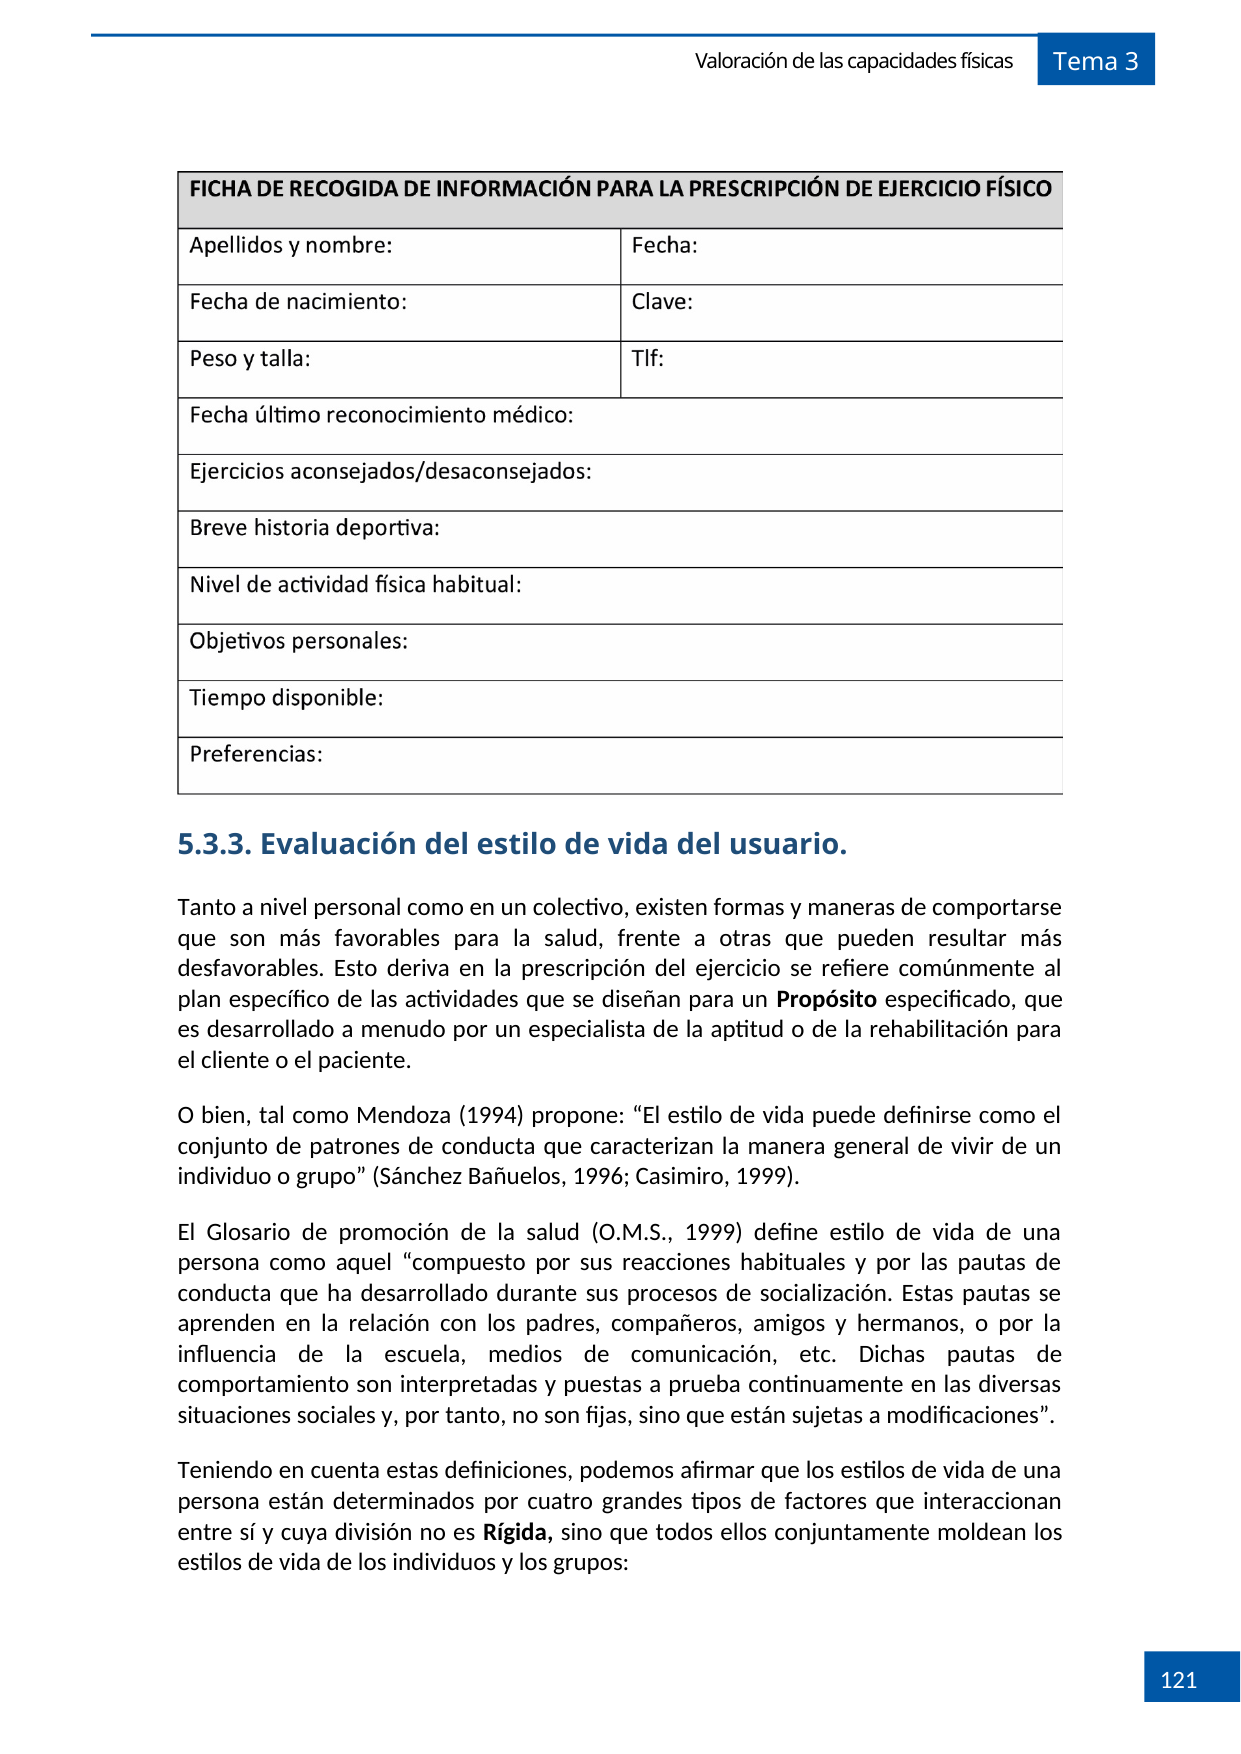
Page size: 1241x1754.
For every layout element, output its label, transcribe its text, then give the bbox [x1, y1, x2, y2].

text O bien, tal como Mendoza (1994) propone: “El estilo de vida puede definirse como el conjunto de patrones de conducta que caracterizan la manera general de vivir de un individuo o grupo” (Sánchez Bañuelos, 1996; Casimiro, 1999). [177, 1099, 1063, 1191]
picture [177, 171, 1063, 799]
text El Glosario de promoción de la salud (O.M.S., 1999) define estilo de vida de una persona como aquel “compuesto por sus reacciones habituales y por las pautas de conducta que ha desarrollado durante sus procesos de socialización. Estas pautas se aprenden en la relación con los padres, compañeros, amigos y hermanos, o por la influencia de la escuela, medios de comunicación, etc. Dichas pautas de comportamiento son interpretadas y puestas a prueba continuamente en las diversas situaciones sociales y, por tanto, no son fijas, sino que están sujetas a modificaciones”. [177, 1216, 1063, 1430]
text Tanto a nivel personal como en un colectivo, existen formas y maneras de comportarse que son más favorables para la salud, frente a otras que pueden resultar más desfavorables. Esto deriva en la prescripción del ejercicio se refiere comúnmente al plan específico de las actividades que se diseñan para un Propósito especificado, que es desarrollado a menudo por un especialista de la aptitud o de la rehabilitación para el cliente o el paciente. [177, 891, 1063, 1074]
text Teniendo en cuenta estas definiciones, podemos afirmar que los estilos de vida de una persona están determinados por cuatro grandes tipos de factores que interaccionan entre sí y cuya división no es Rígida, sino que todos ellos conjuntamente moldean los estilos de vida de los individuos y los grupos: [177, 1455, 1063, 1577]
subtitle 5.3.3. Evaluación del estilo de vida del usuario. [177, 823, 1063, 863]
